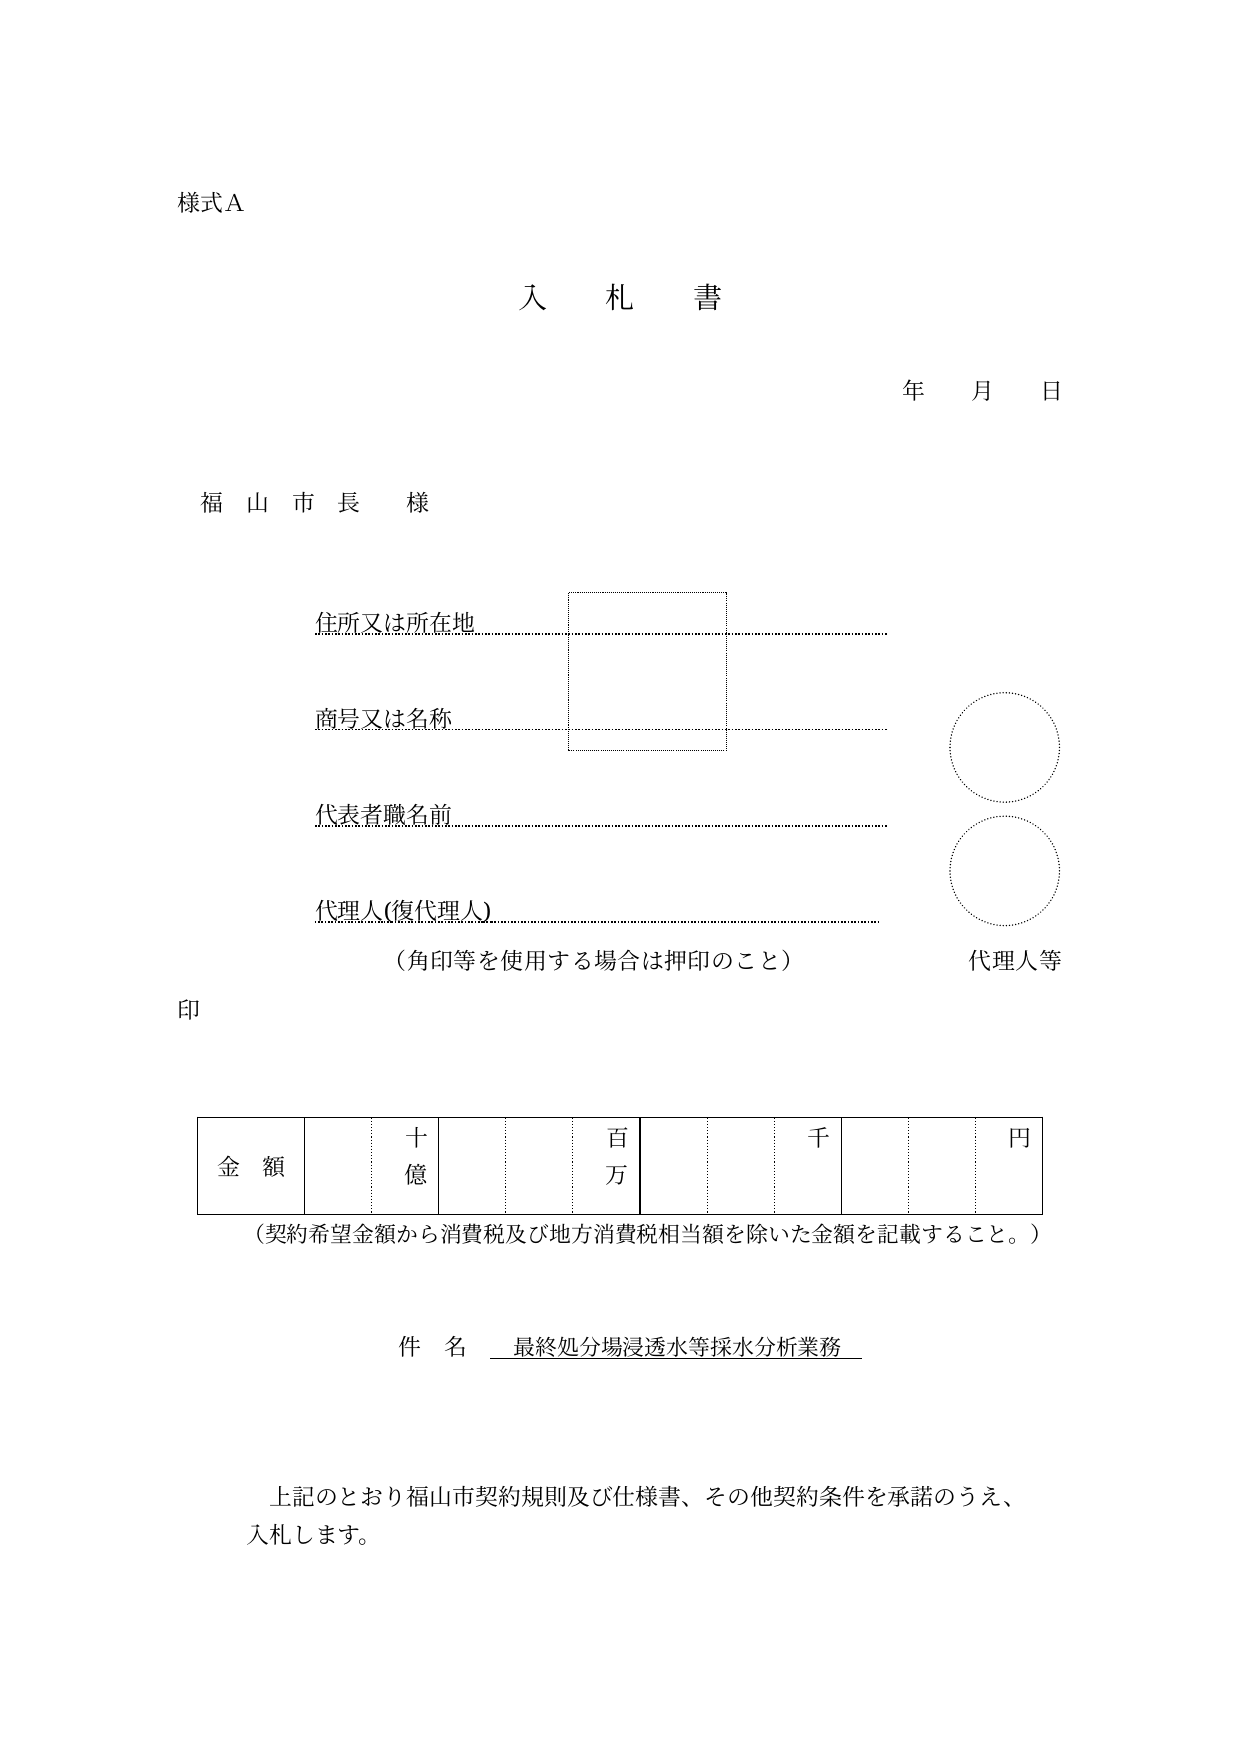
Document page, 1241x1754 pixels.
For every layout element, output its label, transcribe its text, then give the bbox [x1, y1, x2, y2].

table_header [439, 1118, 506, 1214]
table_header 千 [774, 1118, 841, 1214]
text 商号又は名称 [177, 701, 973, 734]
text 住所又は所在地 [177, 605, 1063, 638]
text （契約希望金額から消費税及び地方消費税相当額を除いた金額を記載すること。） [177, 1215, 1063, 1252]
table_header 十億 [372, 1118, 438, 1214]
table_header 金 額 [198, 1118, 304, 1214]
text 入札します。 [177, 1515, 1063, 1552]
table_header [641, 1118, 707, 1214]
text 上記のとおり福山市契約規則及び仕様書、その他契約条件を承諾のうえ、 [177, 1477, 1063, 1515]
table_header [305, 1118, 372, 1214]
table_header [707, 1118, 774, 1214]
table_header 百万 [573, 1118, 639, 1214]
text 件 名 最終処分場浸透水等採水分析業務 [177, 1327, 1063, 1365]
table_header 円 [975, 1118, 1042, 1214]
table_header [506, 1118, 573, 1214]
text （角印等を使用する場合は押印のこと） 代理人等印 [177, 943, 1063, 1025]
text 代理人(復代理人) [177, 893, 993, 926]
text 代理人(復代理人) [1017, 893, 1063, 926]
text 商号又は名称 [1037, 701, 1063, 734]
table_header [908, 1118, 975, 1214]
text 福 山 市 長 様 [177, 483, 1063, 521]
text 年 月 日 [177, 371, 1063, 408]
text 代表者職名前 [177, 797, 1063, 830]
text 入 札 書 [177, 258, 1063, 333]
table_header [842, 1118, 908, 1214]
text 様式Ａ [177, 183, 1063, 221]
